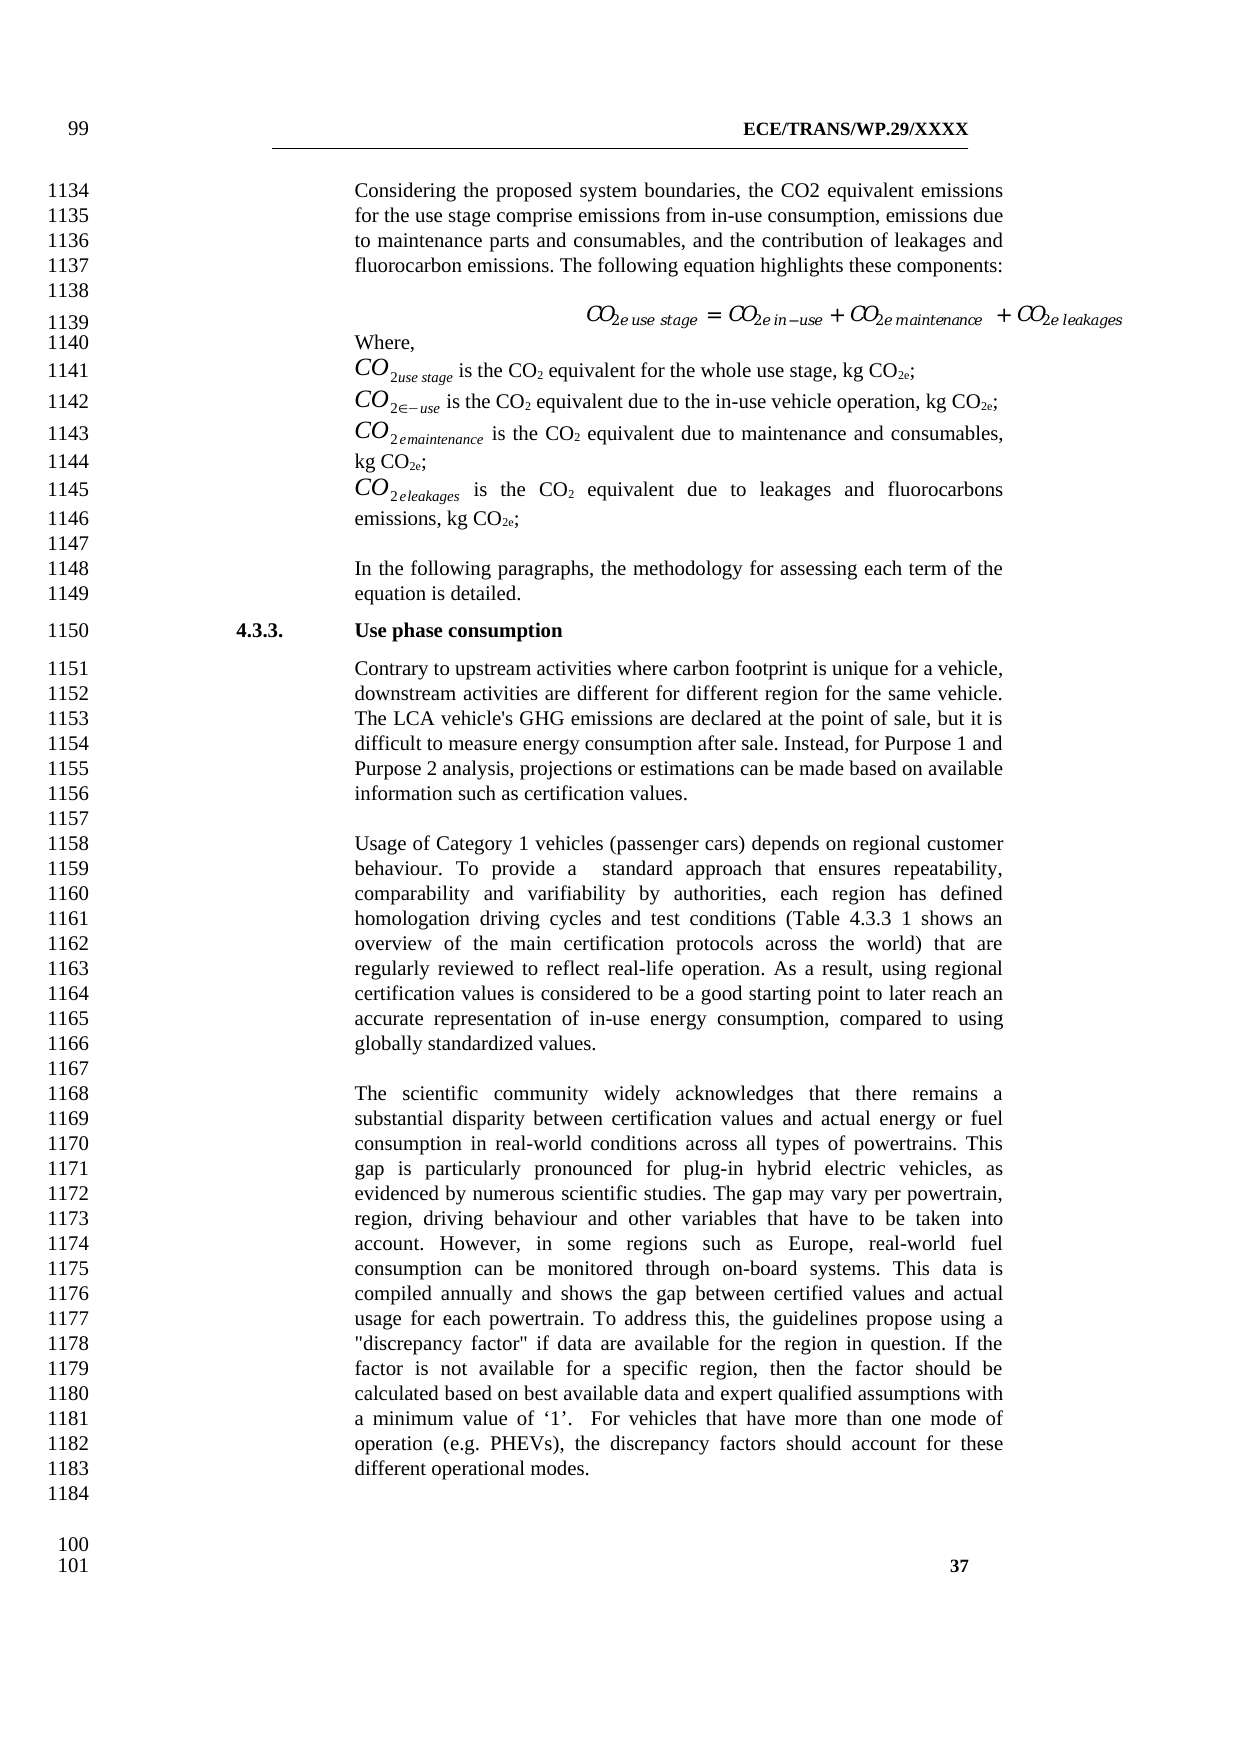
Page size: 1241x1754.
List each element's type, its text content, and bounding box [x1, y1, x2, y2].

text 4.3.3. Use phase consumption [236, 617, 1004, 642]
text is the CO2 equivalent due to leakages and fluorocarbons emissions, kg CO2e; [354, 473, 1004, 529]
text Usage of Category 1 vehicles (passenger cars) depends on regional customer behaviour. To provide a standard approach that ensures repeatability, comparability and varifiability by authorities, each region has defined homologation driving cycles and test conditions (Table 4.3.3 1 shows an overview of the main certification protocols across the world) that are regularly reviewed to reflect real-life operation. As a result, using regional certification values is considered to be a good starting point to later reach an accurate representation of in-use energy consumption, compared to using globally standardized values. [354, 829, 1004, 1054]
text Contrary to upstream activities where carbon footprint is unique for a vehicle, downstream activities are different for different region for the same vehicle. The LCA vehicle's GHG emissions are declared at the point of sale, but it is difficult to measure energy consumption after sale. Instead, for Purpose 1 and Purpose 2 analysis, projections or estimations can be made based on available information such as certification values. [354, 654, 1004, 804]
text Considering the proposed system boundaries, the CO2 equivalent emissions for the use stage comprise emissions from in-use consumption, emissions due to maintenance parts and consumables, and the contribution of leakages and fluorocarbon emissions. The following equation highlights these components: [354, 177, 1004, 277]
text is the CO2 equivalent due to the in-use vehicle operation, kg CO2e; [354, 385, 1004, 417]
text In the following paragraphs, the methodology for assessing each term of the equation is detailed. [354, 554, 1004, 604]
text is the CO2 equivalent due to maintenance and consumables, kg CO2e; [354, 417, 1004, 473]
text Where, [354, 329, 1004, 354]
text is the CO2 equivalent for the whole use stage, kg CO2e; [354, 354, 1004, 385]
text The scientific community widely acknowledges that there remains a substantial disparity between certification values and actual energy or fuel consumption in real-world conditions across all types of powertrains. This gap is particularly pronounced for plug-in hybrid electric vehicles, as evidenced by numerous scientific studies. The gap may vary per powertrain, region, driving behaviour and other variables that have to be taken into account. However, in some regions such as Europe, real-world fuel consumption can be monitored through on-board systems. This data is compiled annually and shows the gap between certified values and actual usage for each powertrain. To address this, the guidelines propose using a "discrepancy factor" if data are available for the region in question. If the factor is not available for a specific region, then the factor should be calculated based on best available data and expert qualified assumptions with a minimum value of ‘1’. For vehicles that have more than one mode of operation (e.g. PHEVs), the discrepancy factors should account for these different operational modes. [354, 1079, 1004, 1479]
